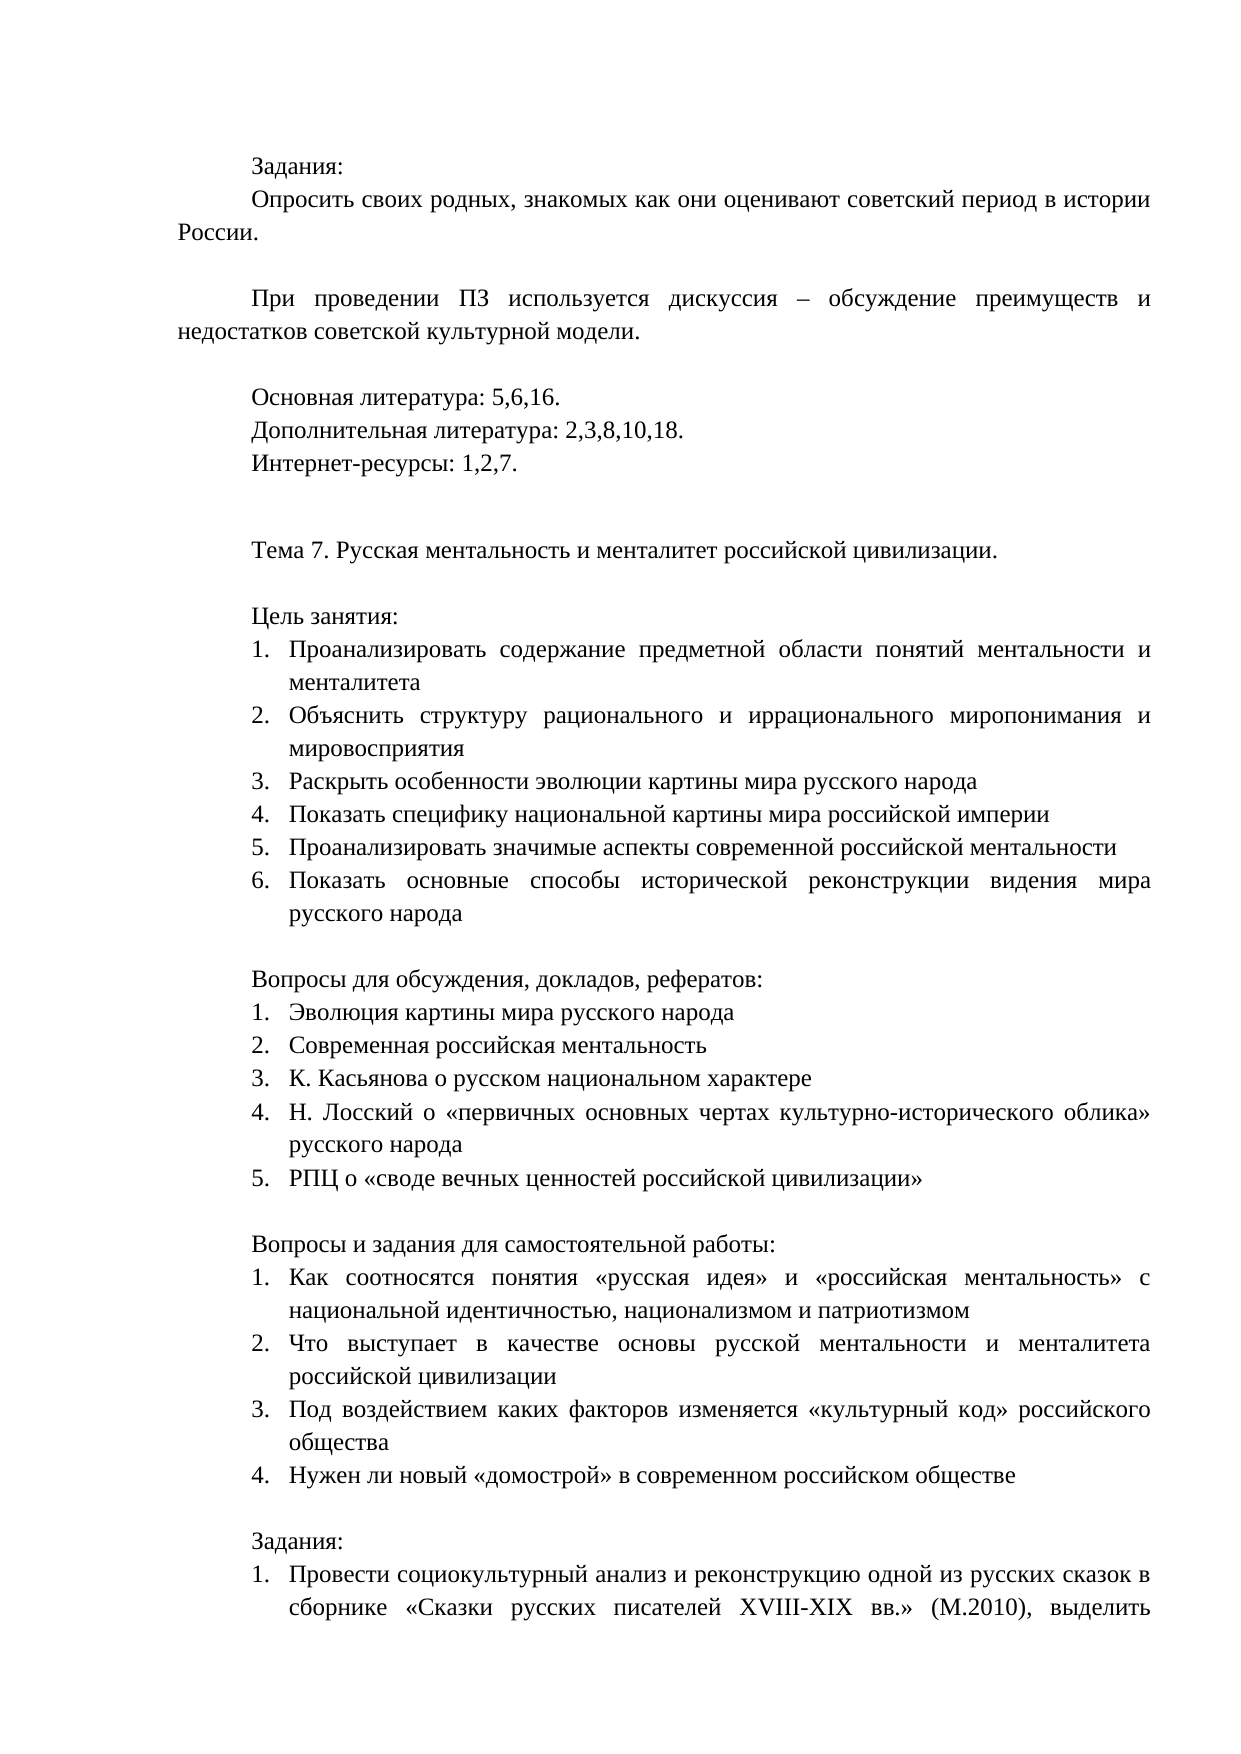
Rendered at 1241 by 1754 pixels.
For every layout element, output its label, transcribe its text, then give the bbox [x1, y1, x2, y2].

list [251, 1559, 1152, 1621]
text Интернет-ресурсы: 1,2,7. [177, 448, 1152, 477]
text Задания: [177, 1526, 1152, 1554]
text Опросить своих родных, знакомых как они оценивают советский период в истории России. [177, 184, 1152, 246]
text При проведении ПЗ используется дискуссия – обсуждение преимуществ и недостатков советской культурной модели. [177, 283, 1152, 345]
list Объяснить структуру рационального и иррационального миропонимания и мировосприятия [251, 700, 1152, 762]
text Тема 7. Русская ментальность и менталитет российской цивилизации. [251, 535, 1152, 564]
list Эволюция картины мира русского народа [251, 997, 1152, 1026]
list Проанализировать значимые аспекты современной российской ментальности [251, 832, 1152, 861]
list Раскрыть особенности эволюции картины мира русского народа [251, 766, 1152, 795]
list К. Касьянова о русском национальном характере [251, 1063, 1152, 1092]
list Современная российская ментальность [251, 1031, 1152, 1059]
list Показать специфику национальной картины мира российской империи [251, 799, 1152, 828]
text Задания: [177, 151, 1152, 180]
list Как соотносятся понятия «русская идея» и «российская ментальность» с национальной идентичностью, национализмом и патриотизмом [251, 1262, 1152, 1323]
text Основная литература: 5,6,16. [177, 382, 1152, 411]
list Показать основные способы исторической реконструкции видения мира русского народа [251, 865, 1152, 927]
text Цель занятия: [251, 601, 1152, 630]
list Проанализировать содержание предметной области понятий ментальности и менталитета [251, 634, 1152, 696]
text Вопросы для обсуждения, докладов, рефератов: [177, 964, 1152, 993]
text Вопросы и задания для самостоятельной работы: [177, 1229, 1152, 1257]
text Дополнительная литература: 2,3,8,10,18. [177, 415, 1152, 444]
list Что выступает в качестве основы русской ментальности и менталитета российской цивилизации [251, 1328, 1152, 1389]
list Нужен ли новый «домострой» в современном российском обществе [251, 1460, 1152, 1488]
list Н. Лосский о «первичных основных чертах культурно-исторического облика» русского народа [251, 1097, 1152, 1158]
list Под воздействием каких факторов изменяется «культурный код» российского общества [251, 1394, 1152, 1456]
list РПЦ о «своде вечных ценностей российской цивилизации» [251, 1163, 1152, 1191]
